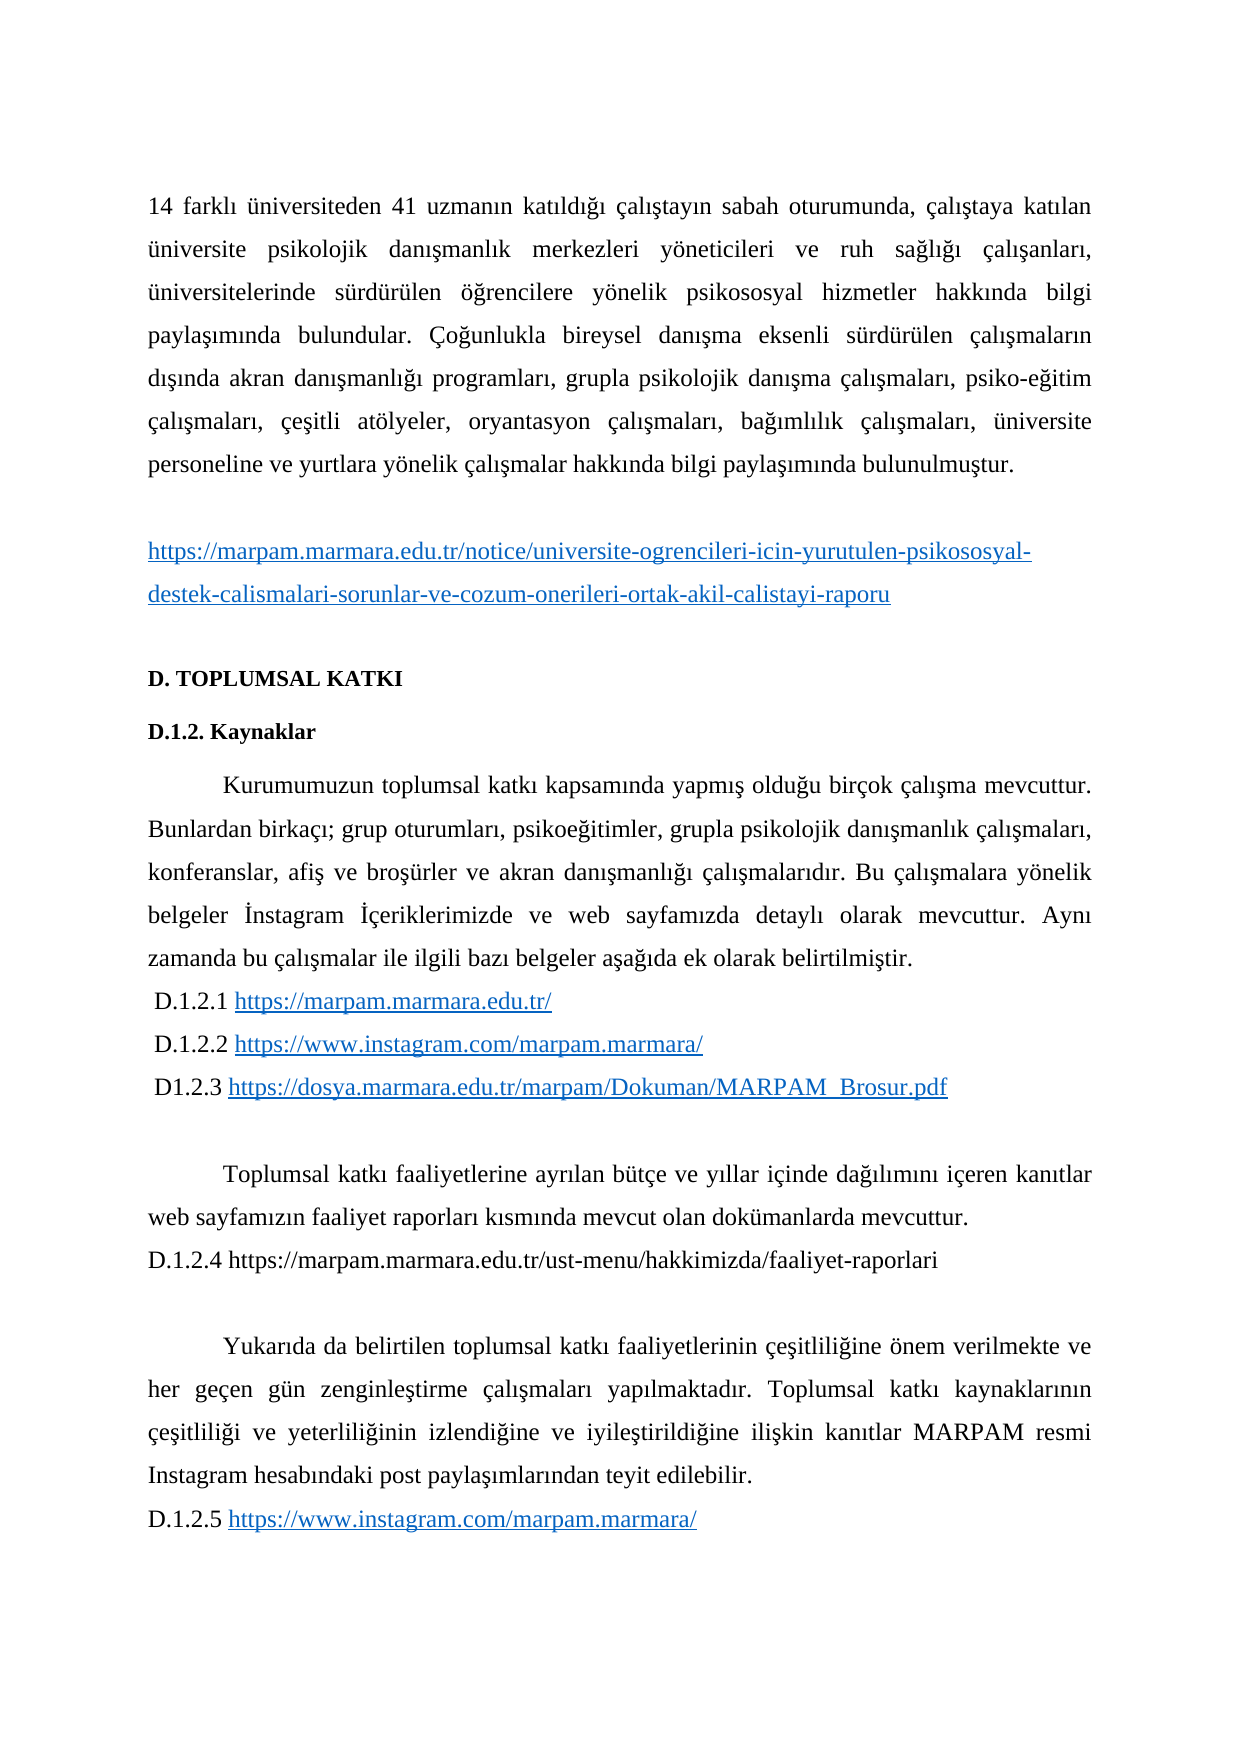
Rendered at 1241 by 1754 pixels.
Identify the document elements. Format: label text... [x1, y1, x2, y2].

text D. TOPLUMSAL KATKI [148, 665, 1093, 691]
text 14 farklı üniversiteden 41 uzmanın katıldığı çalıştayın sabah oturumunda, çalıştaya katılan üniversite psikolojik danışmanlık merkezleri yöneticileri ve ruh sağlığı çalışanları, üniversitelerinde sürdürülen öğrencilere yönelik psikososyal hizmetler hakkında bilgi paylaşımında bulundular. Çoğunlukla bireysel danışma eksenli sürdürülen çalışmaların dışında akran danışmanlığı programları, grupla psikolojik danışma çalışmaları, psiko-eğitim çalışmaları, çeşitli atölyeler, oryantasyon çalışmaları, bağımlılık çalışmaları, üniversite personeline ve yurtlara yönelik çalışmalar hakkında bilgi paylaşımında bulunulmuştur. [148, 191, 1093, 478]
text D.1.2.1 https://marpam.marmara.edu.tr/ [148, 986, 1093, 1015]
text D.1.2.4 https://marpam.marmara.edu.tr/ust-menu/hakkimizda/faaliyet-raporlari [148, 1245, 1093, 1274]
text D1.2.3 https://dosya.marmara.edu.tr/marpam/Dokuman/MARPAM_Brosur.pdf [148, 1072, 1093, 1101]
text Toplumsal katkı faaliyetlerine ayrılan bütçe ve yıllar içinde dağılımını içeren kanıtlar web sayfamızın faaliyet raporları kısmında mevcut olan dokümanlarda mevcuttur. [148, 1159, 1093, 1231]
text D.1.2.2 https://www.instagram.com/marpam.marmara/ [148, 1029, 1093, 1058]
text D.1.2. Kaynaklar [148, 718, 1093, 744]
text Yukarıda da belirtilen toplumsal katkı faaliyetlerinin çeşitliliğine önem verilmekte ve her geçen gün zenginleştirme çalışmaları yapılmaktadır. Toplumsal katkı kaynaklarının çeşitliliği ve yeterliliğinin izlendiğine ve iyileştirildiğine ilişkin kanıtlar MARPAM resmi Instagram hesabındaki post paylaşımlarından teyit edilebilir. [148, 1331, 1093, 1489]
text https://marpam.marmara.edu.tr/notice/universite-ogrencileri-icin-yurutulen-psikososyal-destek-calismalari-sorunlar-ve-cozum-onerileri-ortak-akil-calistayi-raporu [148, 536, 1093, 608]
text Kurumumuzun toplumsal katkı kapsamında yapmış olduğu birçok çalışma mevcuttur. Bunlardan birkaçı; grup oturumları, psikoeğitimler, grupla psikolojik danışmanlık çalışmaları, konferanslar, afiş ve broşürler ve akran danışmanlığı çalışmalarıdır. Bu çalışmalara yönelik belgeler İnstagram İçeriklerimizde ve web sayfamızda detaylı olarak mevcuttur. Aynı zamanda bu çalışmalar ile ilgili bazı belgeler aşağıda ek olarak belirtilmiştir. [148, 771, 1093, 972]
text D.1.2.5 https://www.instagram.com/marpam.marmara/ [148, 1504, 1093, 1532]
